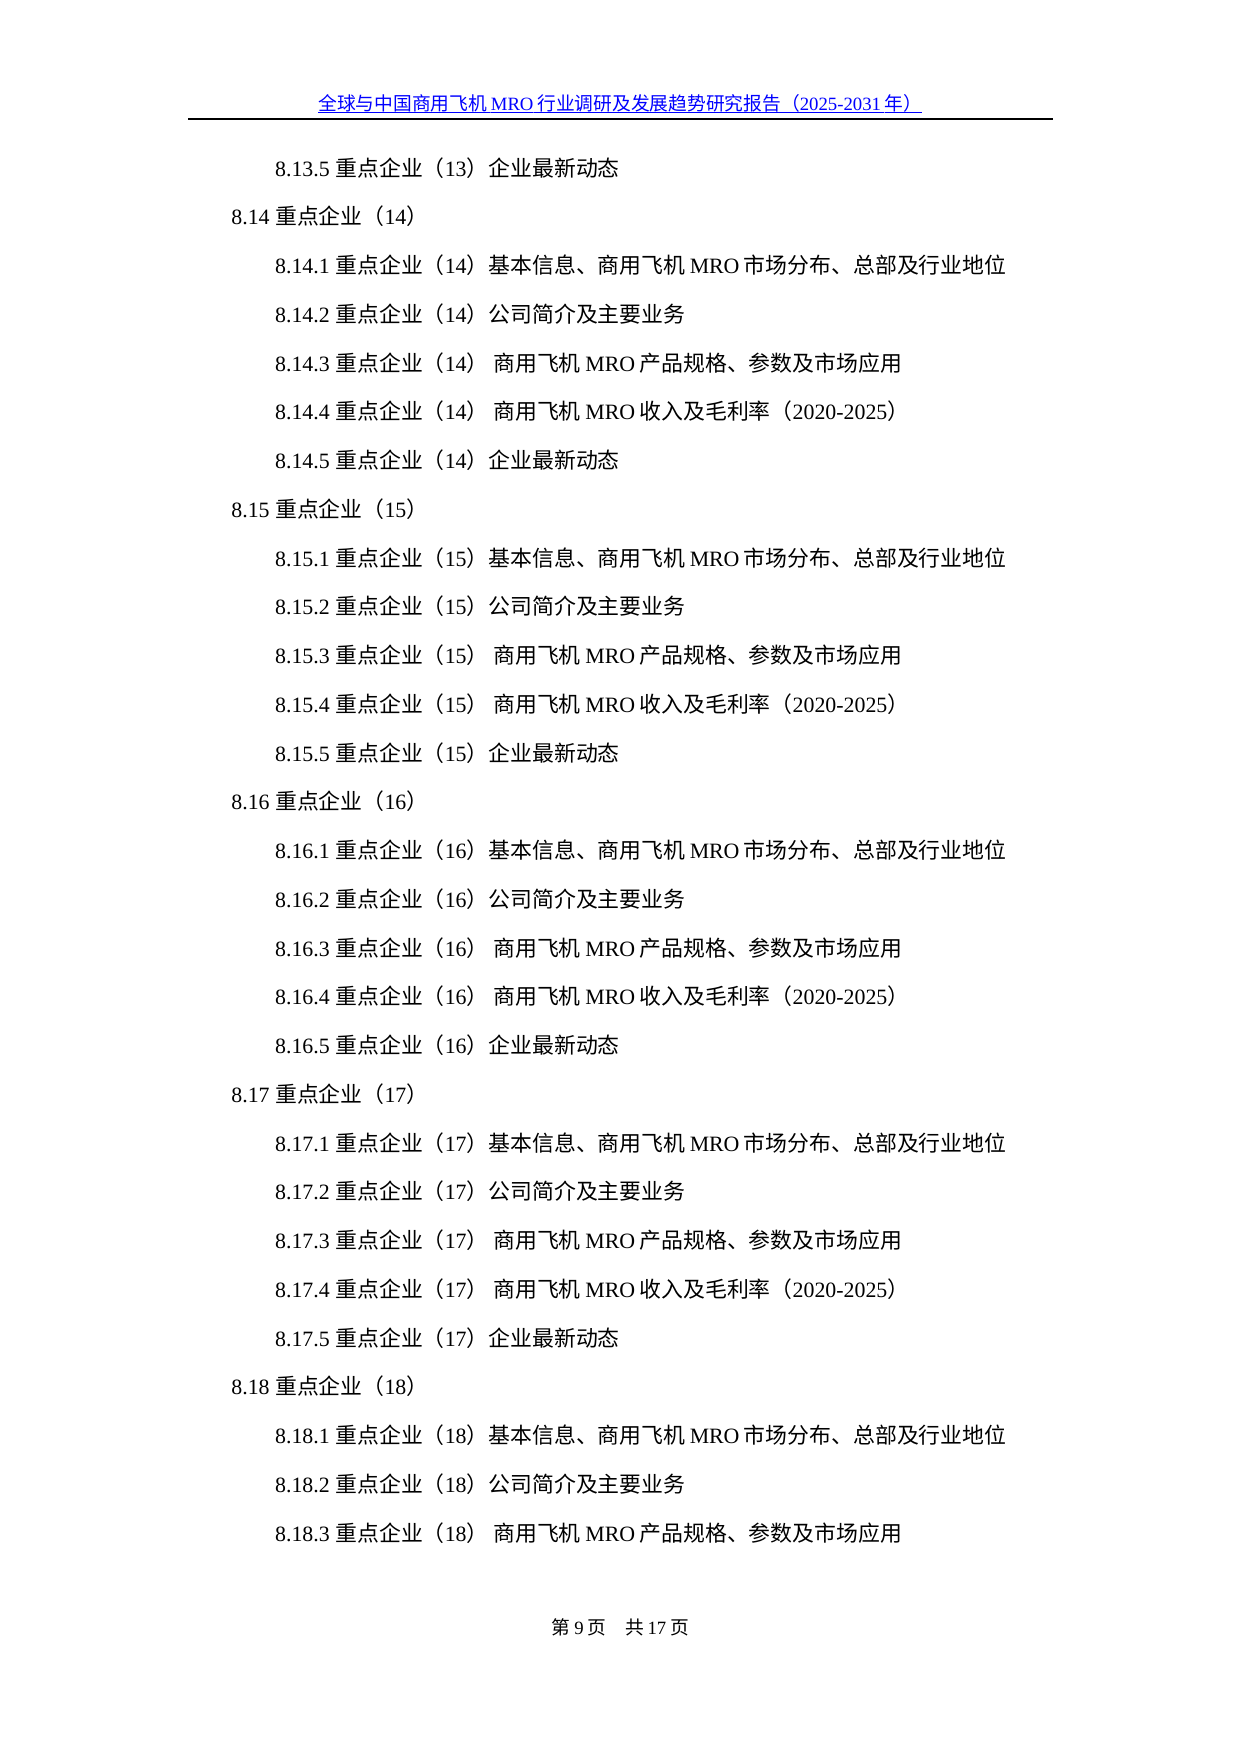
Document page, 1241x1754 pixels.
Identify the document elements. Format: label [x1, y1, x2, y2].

text [187, 150, 1053, 1548]
